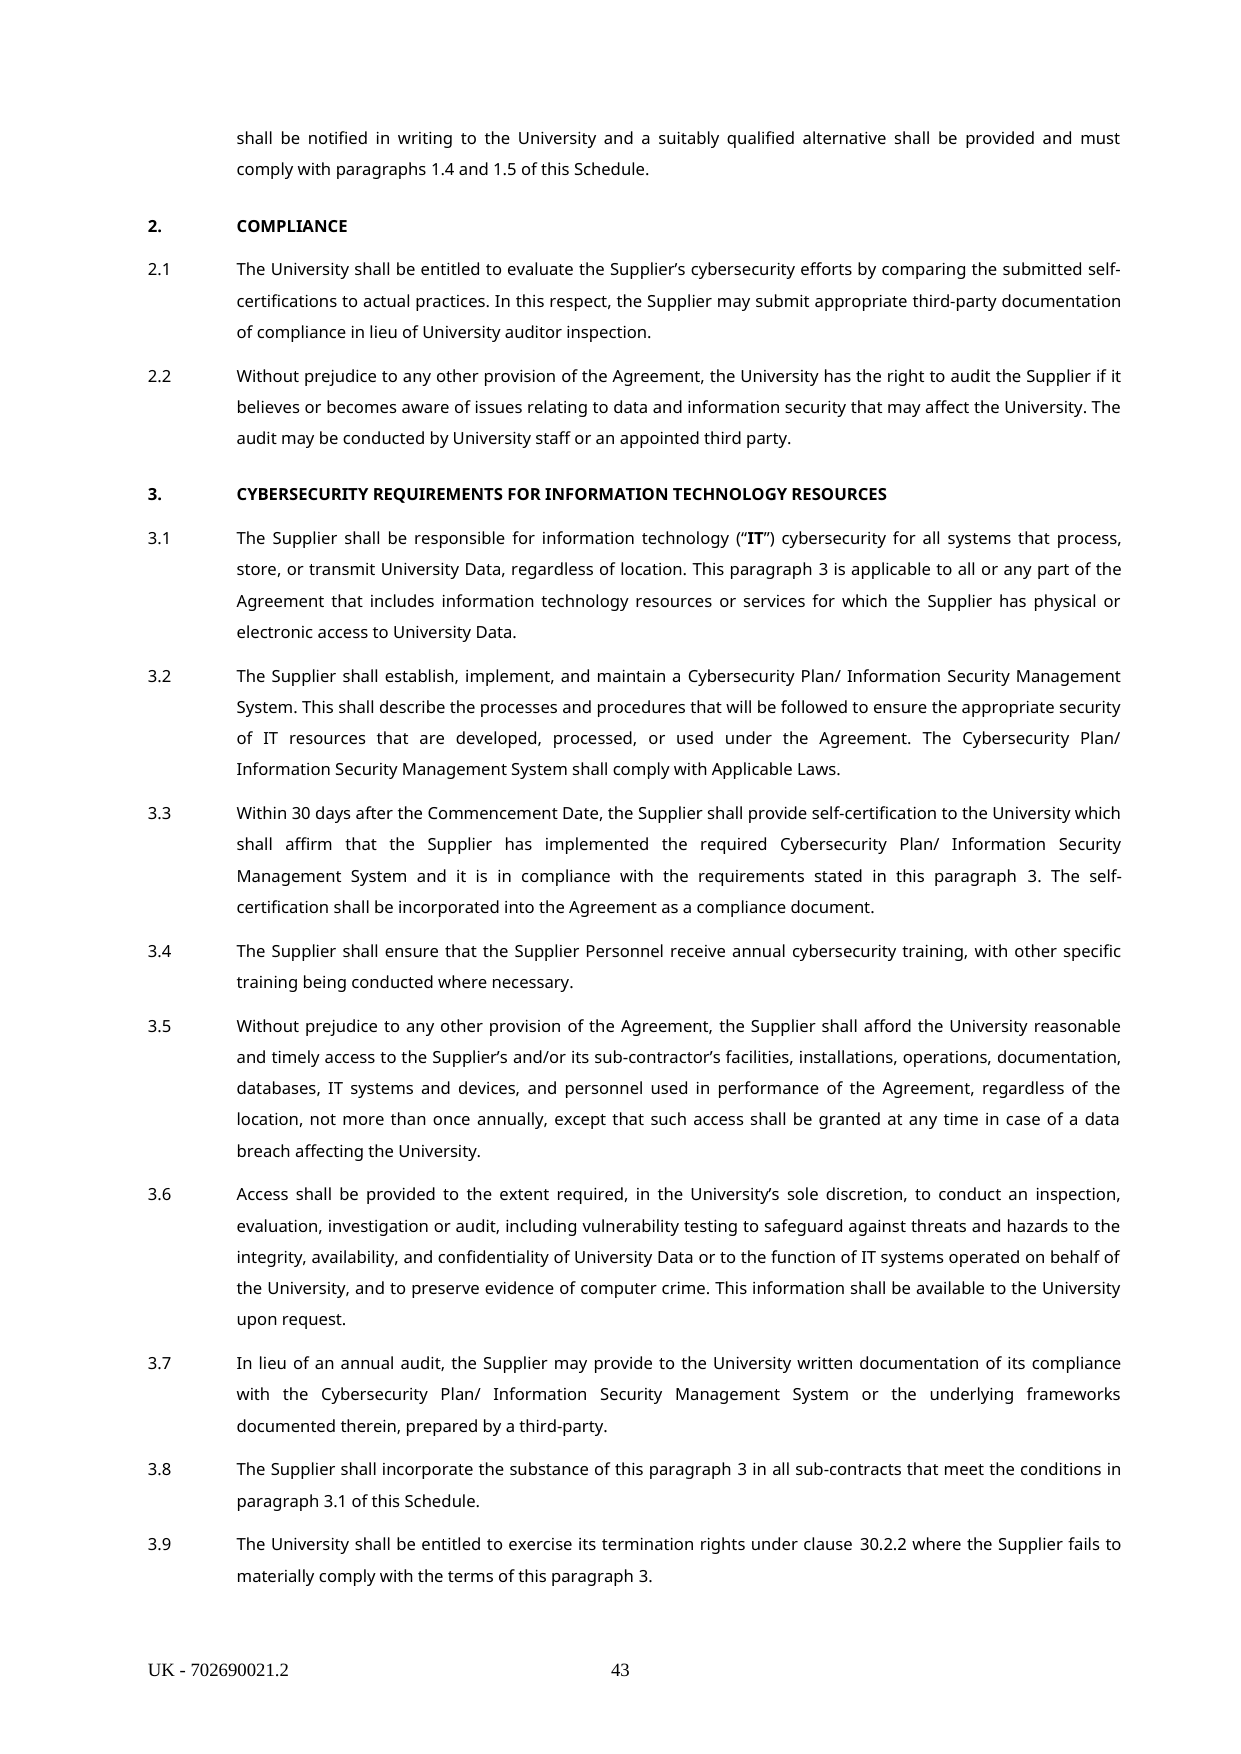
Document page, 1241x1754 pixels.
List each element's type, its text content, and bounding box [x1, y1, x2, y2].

text In lieu of an annual audit, the Supplier may provide to the University written documentation of its compliance with the Cybersecurity Plan/ Information Security Management System or the underlying frameworks documented therein, prepared by a third-party. [148, 1343, 1122, 1437]
text Without prejudice to any other provision of the Agreement, the Supplier shall afford the University reasonable and timely access to the Supplier’s and/or its sub-contractor’s facilities, installations, operations, documentation, databases, IT systems and devices, and personnel used in performance of the Agreement, regardless of the location, not more than once annually, except that such access shall be granted at any time in case of a data breach affecting the University. [148, 1006, 1122, 1162]
text Access shall be provided to the extent required, in the University’s sole discretion, to conduct an inspection, evaluation, investigation or audit, including vulnerability testing to safeguard against threats and hazards to the integrity, availability, and confidentiality of University Data or to the function of IT systems operated on behalf of the University, and to preserve evidence of computer crime. This information shall be available to the University upon request. [148, 1174, 1122, 1331]
text The Supplier shall incorporate the substance of this paragraph 3 in all sub-contracts that meet the conditions in paragraph 3.1 of this Schedule. [148, 1449, 1122, 1512]
text The Supplier shall be responsible for information technology (“IT”) cybersecurity for all systems that process, store, or transmit University Data, regardless of location. This paragraph 3 is applicable to all or any part of the Agreement that includes information technology resources or services for which the Supplier has physical or electronic access to University Data. [148, 518, 1122, 643]
text Within 30 days after the Commencement Date, the Supplier shall provide self-certification to the University which shall affirm that the Supplier has implemented the required Cybersecurity Plan/ Information Security Management System and it is in compliance with the requirements stated in this paragraph 3. The self-certification shall be incorporated into the Agreement as a compliance document. [148, 793, 1122, 918]
text Compliance [148, 206, 1122, 237]
text The Supplier shall ensure that the Supplier Personnel receive annual cybersecurity training, with other specific training being conducted where necessary. [148, 931, 1122, 993]
text The University shall be entitled to exercise its termination rights under clause 30.2.2 where the Supplier fails to materially comply with the terms of this paragraph 3. [148, 1524, 1122, 1587]
text The Supplier shall establish, implement, and maintain a Cybersecurity Plan/ Information Security Management System. This shall describe the processes and procedures that will be followed to ensure the appropriate security of IT resources that are developed, processed, or used under the Agreement. The Cybersecurity Plan/ Information Security Management System shall comply with Applicable Laws. [148, 656, 1122, 781]
text Without prejudice to any other provision of the Agreement, the University has the right to audit the Supplier if it believes or becomes aware of issues relating to data and information security that may affect the University. The audit may be conducted by University staff or an appointed third party. [148, 356, 1122, 449]
text Cybersecurity requirements for information technology resources [148, 474, 1122, 506]
text The University shall be entitled to evaluate the Supplier’s cybersecurity efforts by comparing the submitted self-certifications to actual practices. In this respect, the Supplier may submit appropriate third-party documentation of compliance in lieu of University auditor inspection. [148, 249, 1122, 343]
